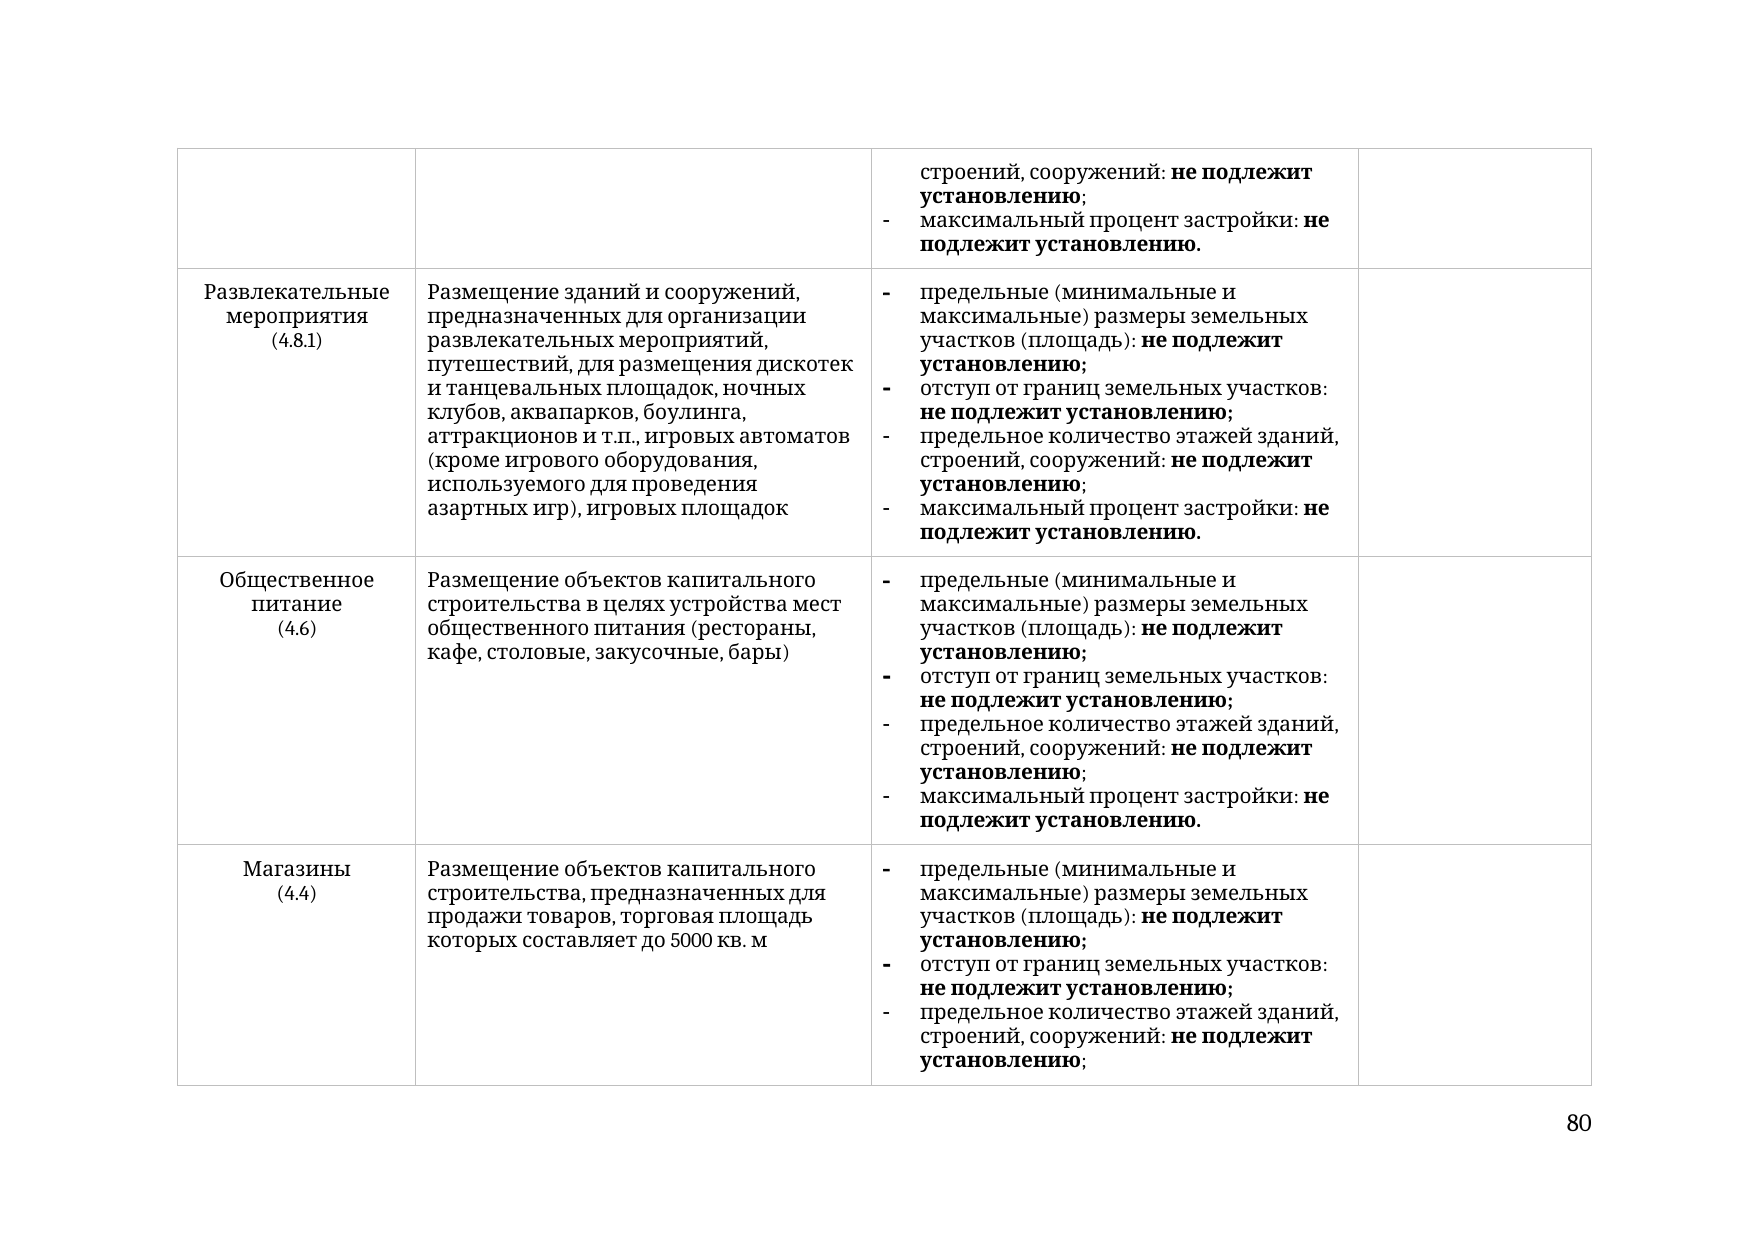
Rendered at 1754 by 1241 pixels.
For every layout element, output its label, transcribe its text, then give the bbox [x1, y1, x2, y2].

table_cell Развлекательные мероприятия (4.8.1) [178, 269, 415, 556]
table_cell Размещение объектов капитального строительства в целях устройства мест общественного питания (рестораны, кафе, столовые, закусочные, бары) [416, 557, 871, 844]
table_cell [178, 149, 415, 268]
table_cell Общественное питание (4.6) [178, 557, 415, 844]
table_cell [416, 845, 871, 1084]
table_cell [1359, 845, 1591, 1084]
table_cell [872, 845, 1358, 1084]
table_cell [416, 149, 871, 268]
table_cell [1359, 557, 1591, 844]
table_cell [872, 149, 1358, 268]
table_cell Размещение зданий и сооружений, предназначенных для организации развлекательных мероприятий, путешествий, для размещения дискотек и танцевальных площадок, ночных клубов, аквапарков, боулинга, аттракционов и т.п., игровых автоматов (кроме игрового оборудования, используемого для проведения азартных игр), игровых площадок [416, 269, 871, 556]
table_cell Магазины (4.4) [178, 845, 415, 1084]
table_cell [1359, 269, 1591, 556]
table_cell [1359, 149, 1591, 268]
